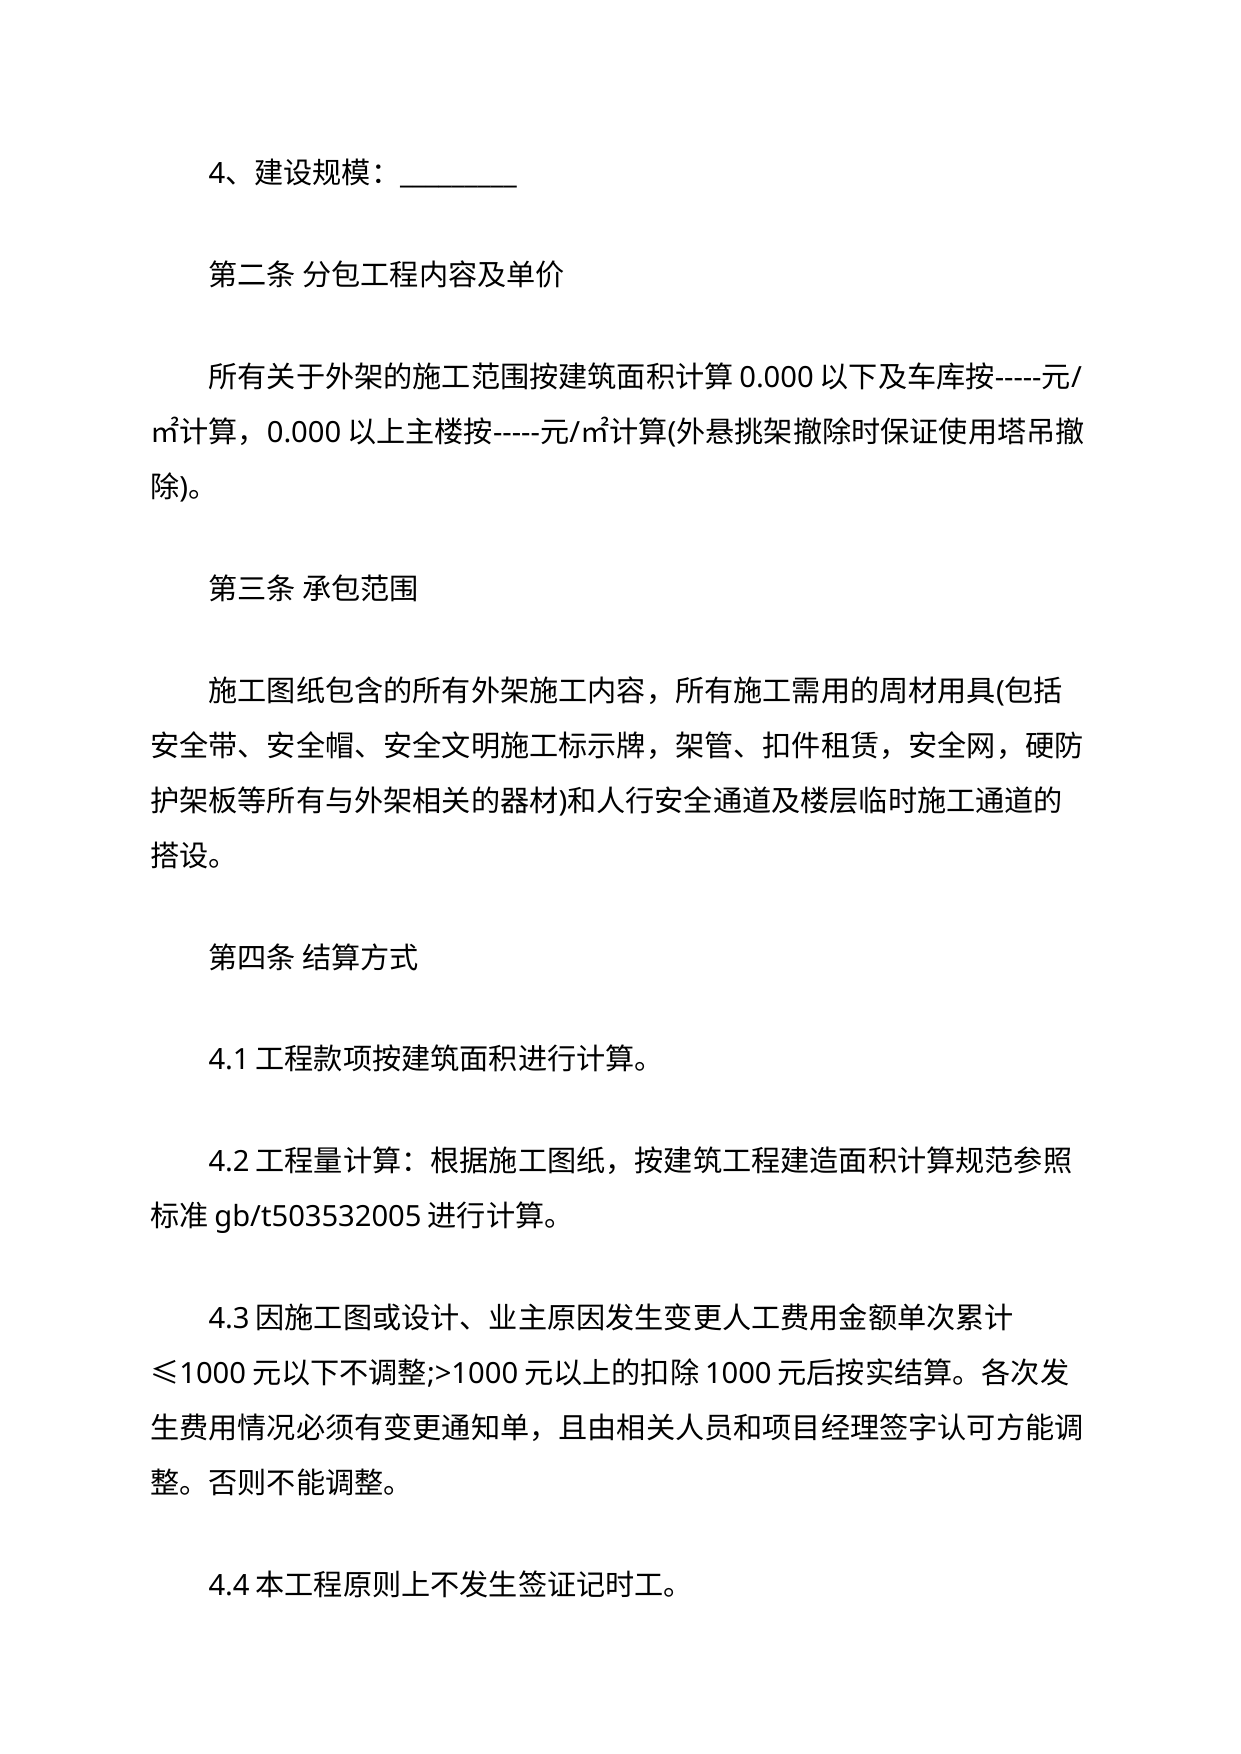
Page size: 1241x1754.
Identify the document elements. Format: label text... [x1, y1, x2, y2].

text 所有关于外架的施工范围按建筑面积计算0.000以下及车库按-----元/㎡计算，0.000以上主楼按-----元/㎡计算(外悬挑架撤除时保证使用塔吊撤除)。 [150, 354, 1090, 506]
text 4.1工程款项按建筑面积进行计算。 [150, 1036, 1090, 1078]
text 4.4本工程原则上不发生签证记时工。 [150, 1562, 1090, 1604]
text 第三条 承包范围 [150, 566, 1090, 608]
text 施工图纸包含的所有外架施工内容，所有施工需用的周材用具(包括安全带、安全帽、安全文明施工标示牌，架管、扣件租赁，安全网，硬防护架板等所有与外架相关的器材)和人行安全通道及楼层临时施工通道的搭设。 [150, 667, 1090, 875]
text 4.2工程量计算：根据施工图纸，按建筑工程建造面积计算规范参照标准gb/t503532005进行计算。 [150, 1138, 1090, 1235]
text 4.3因施工图或设计、业主原因发生变更人工费用金额单次累计≤1000元以下不调整;>1000元以上的扣除1000元后按实结算。各次发生费用情况必须有变更通知单，且由相关人员和项目经理签字认可方能调整。否则不能调整。 [150, 1295, 1090, 1502]
text 第二条 分包工程内容及单价 [150, 252, 1090, 294]
text 4、建设规模：_________ [150, 150, 1090, 192]
text 第四条 结算方式 [150, 934, 1090, 976]
